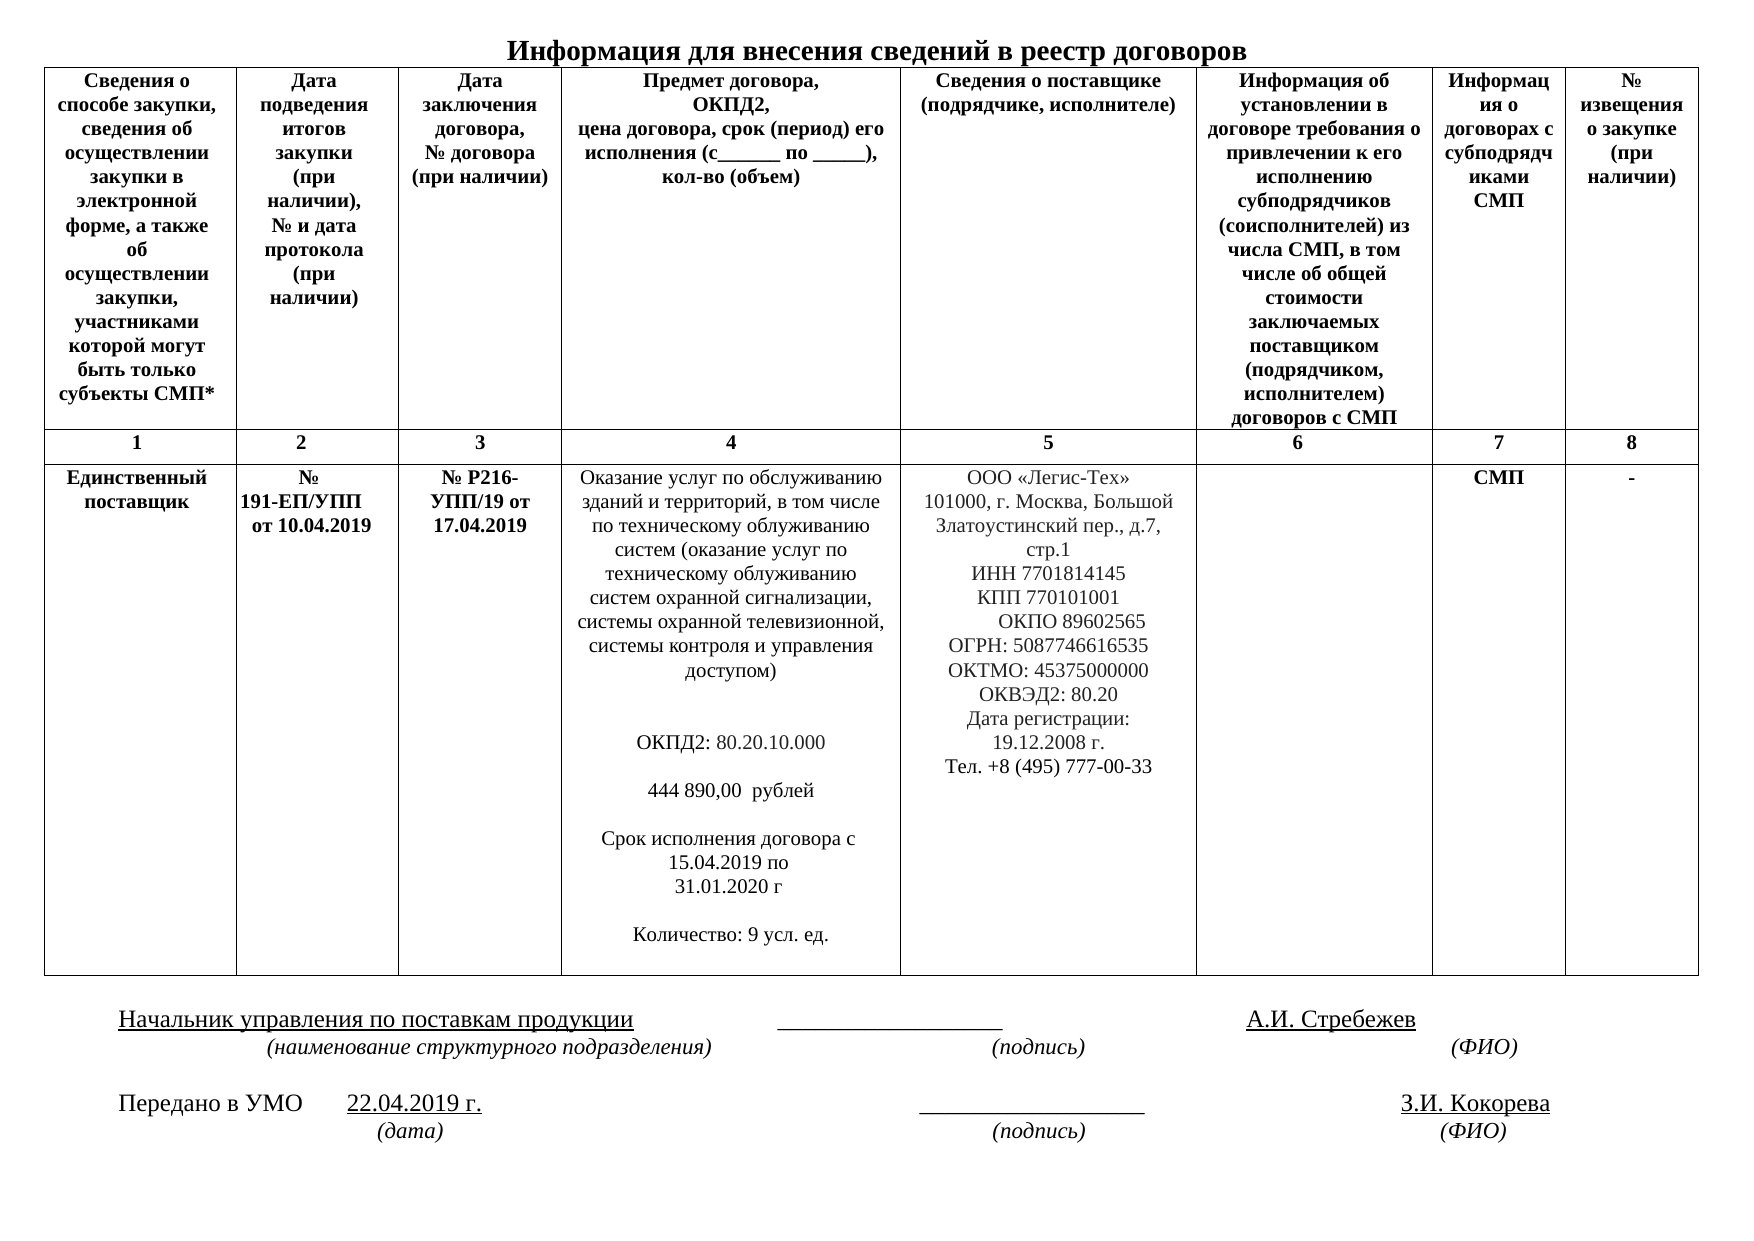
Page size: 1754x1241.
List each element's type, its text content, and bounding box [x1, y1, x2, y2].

text Информация для внесения сведений в реестр договоров [118, 0, 1636, 67]
table_cell Оказание услуг по обслуживанию зданий и территорий, в том числе по техническому облуживанию систем (оказание услуг по техническому облуживанию систем охранной сигнализации, системы охранной телевизионной, системы контроля и управления доступом) ОКПД2: 80.20.10.000 444 890,00 рублей Срок исполнения договора с 15.04.2019 по 31.01.2020 г Количество: 9 усл. ед. [562, 465, 900, 974]
table_cell 6 [1197, 430, 1432, 464]
table_header Дата заключения договора, № договора (при наличии) [399, 68, 561, 429]
table_cell № 191-ЕП/УПП от 10.04.2019 [237, 465, 398, 974]
table_cell 4 [562, 430, 900, 464]
table_header № извещения о закупке (при наличии) [1566, 68, 1698, 429]
table_cell 8 [1566, 430, 1698, 464]
text Начальник управления по поставкам продукции __________________ А.И. Стребежев [118, 1004, 1636, 1033]
table_cell 1 [45, 430, 236, 464]
table_header Сведения о поставщике (подрядчике, исполнителе) [901, 68, 1196, 429]
table_cell 2 [237, 430, 398, 464]
table_header Информация о договорах с субподрядчиками СМП [1433, 68, 1565, 429]
table_cell 3 [399, 430, 561, 464]
table_cell - [1566, 465, 1698, 974]
table_header Дата подведения итогов закупки (при наличии), № и дата протокола (при наличии) [237, 68, 398, 429]
text Передано в УМО 22.04.2019 г. __________________ З.И. Кокорева [118, 1088, 1636, 1117]
table_header Информация об установлении в договоре требования о привлечении к его исполнению субподрядчиков (соисполнителей) из числа СМП, в том числе об общей стоимости заключаемых поставщиком (подрядчиком, исполнителем) договоров с СМП [1197, 68, 1432, 429]
table_cell [1197, 465, 1432, 974]
table_cell 5 [901, 430, 1196, 464]
table_cell ООО «Легис-Тех» 101000, г. Москва, Большой Златоустинский пер., д.7, стр.1 ИНН 7701814145 КПП 770101001 ОКПО 89602565 ОГРН: 5087746616535 ОКТМО: 45375000000 ОКВЭД2: 80.20 Дата регистрации: 19.12.2008 г. Тел. +8 (495) 777-00-33 [901, 465, 1196, 974]
table_header Предмет договора, ОКПД2, цена договора, срок (период) его исполнения (с______ по _____), кол-во (объем) [562, 68, 900, 429]
text (дата) (подпись) (ФИО) [118, 1117, 1636, 1143]
text (наименование структурного подразделения) (подпись) (ФИО) [118, 1033, 1636, 1059]
table_header Сведения о способе закупки, сведения об осуществлении закупки в электронной форме, а также об осуществлении закупки, участниками которой могут быть только субъекты СМП* [45, 68, 236, 429]
table_cell 7 [1433, 430, 1565, 464]
table_cell СМП [1433, 465, 1565, 974]
table_cell Единственный поставщик [45, 465, 236, 974]
table_cell № P216-УПП/19 от 17.04.2019 [399, 465, 561, 974]
